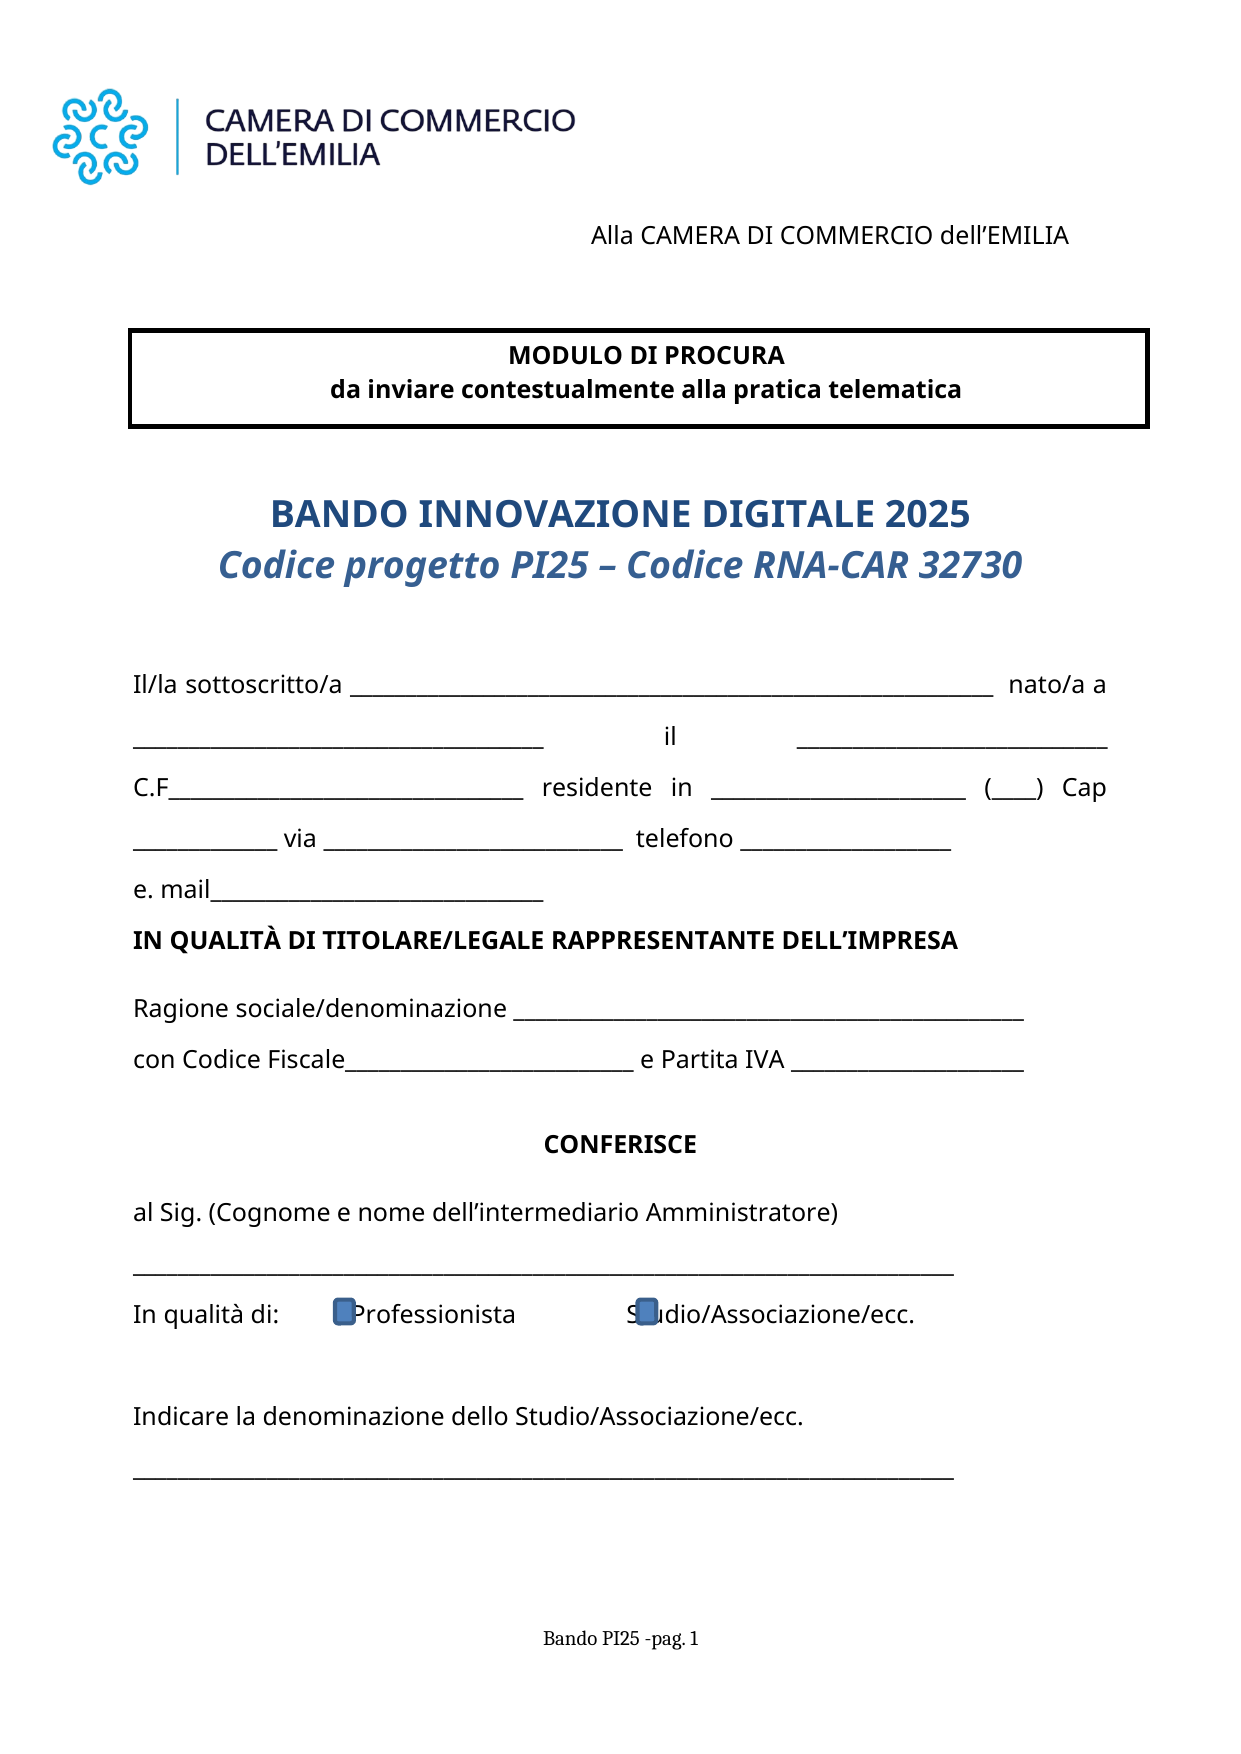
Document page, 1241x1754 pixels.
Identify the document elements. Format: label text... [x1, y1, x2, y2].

text __________________________________________________________________________ [133, 1450, 1107, 1484]
text In qualità di: Professionista Studio/Associazione/ecc. [133, 1297, 1107, 1331]
text Ragione sociale/denominazione ______________________________________________ [133, 990, 1107, 1024]
text e. mail______________________________ [133, 871, 1107, 905]
text Il/la sottoscritto/a __________________________________________________________ nato/a a _____________________________________ il ____________________________ C.F________________________________ residente in _______________________ (____) Cap _____________ via ___________________________ telefono ___________________ [133, 667, 1107, 854]
text BANDO INNOVAZIONE DIGITALE 2025 [133, 488, 1107, 539]
picture [29, 59, 589, 218]
text Indicare la denominazione dello Studio/Associazione/ecc. [133, 1399, 1107, 1433]
text al Sig. (Cognome e nome dell’intermediario Amministratore) [133, 1195, 1107, 1229]
text CONFERISCE [133, 1127, 1107, 1161]
text Alla CAMERA DI COMMERCIO dell’EMILIA [591, 218, 1107, 252]
text IN QUALITÀ DI TITOLARE/LEGALE RAPPRESENTANTE DELL’IMPRESA [133, 922, 1107, 956]
text __________________________________________________________________________ [133, 1246, 1107, 1280]
text Codice progetto PI25 – Codice RNA-CAR 32730 [133, 539, 1107, 590]
text con Codice Fiscale__________________________ e Partita IVA _____________________ [133, 1041, 1107, 1076]
